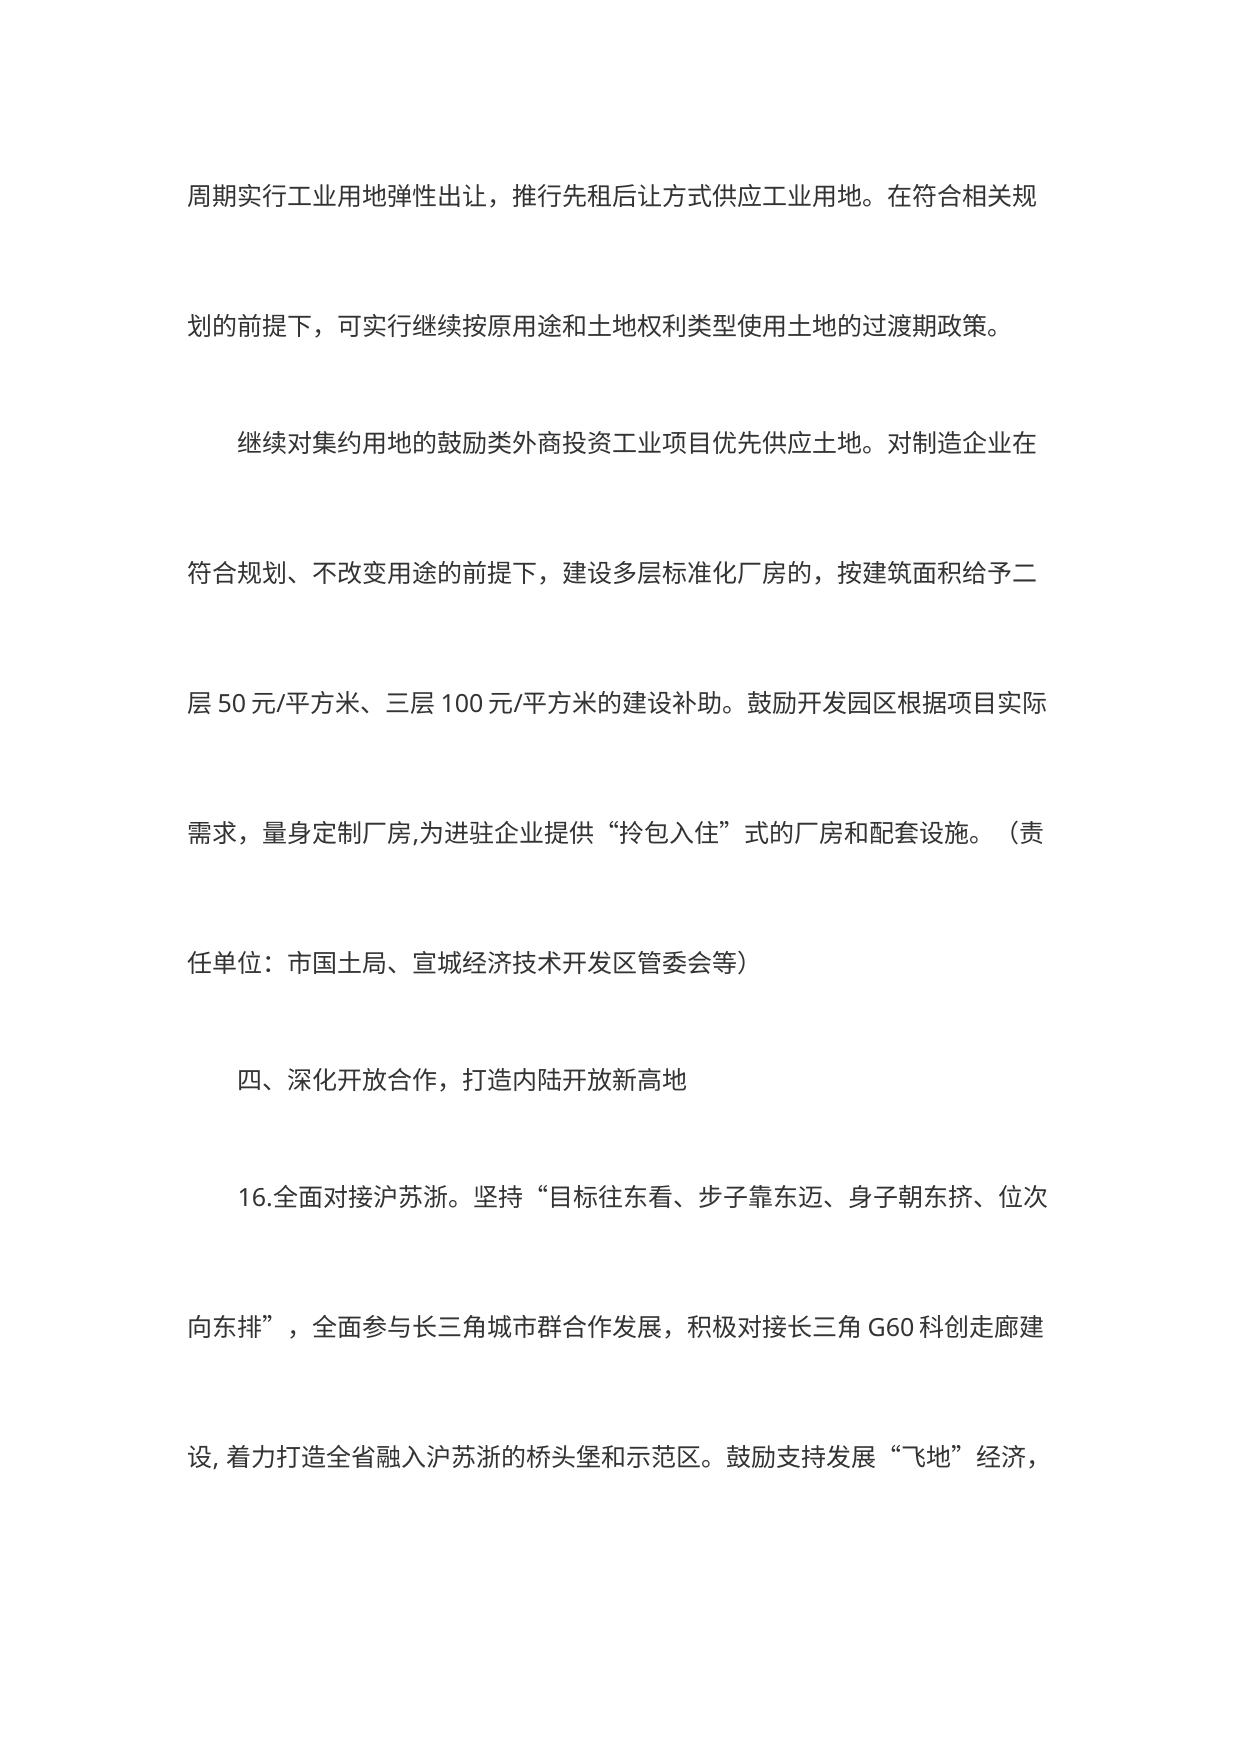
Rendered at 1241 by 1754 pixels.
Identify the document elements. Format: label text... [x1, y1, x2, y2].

text 继续对集约用地的鼓励类外商投资工业项目优先供应土地。对制造企业在符合规划、不改变用途的前提下，建设多层标准化厂房的，按建筑面积给予二层50元/平方米、三层100元/平方米的建设补助。鼓励开发园区根据项目实际需求，量身定制厂房,为进驻企业提供“拎包入住”式的厂房和配套设施。（责任单位：市国土局、宣城经济技术开发区管委会等） [187, 409, 1053, 994]
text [187, 1163, 1053, 1488]
text 四、深化开放合作，打造内陆开放新高地 [187, 1046, 1053, 1111]
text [187, 162, 1053, 357]
